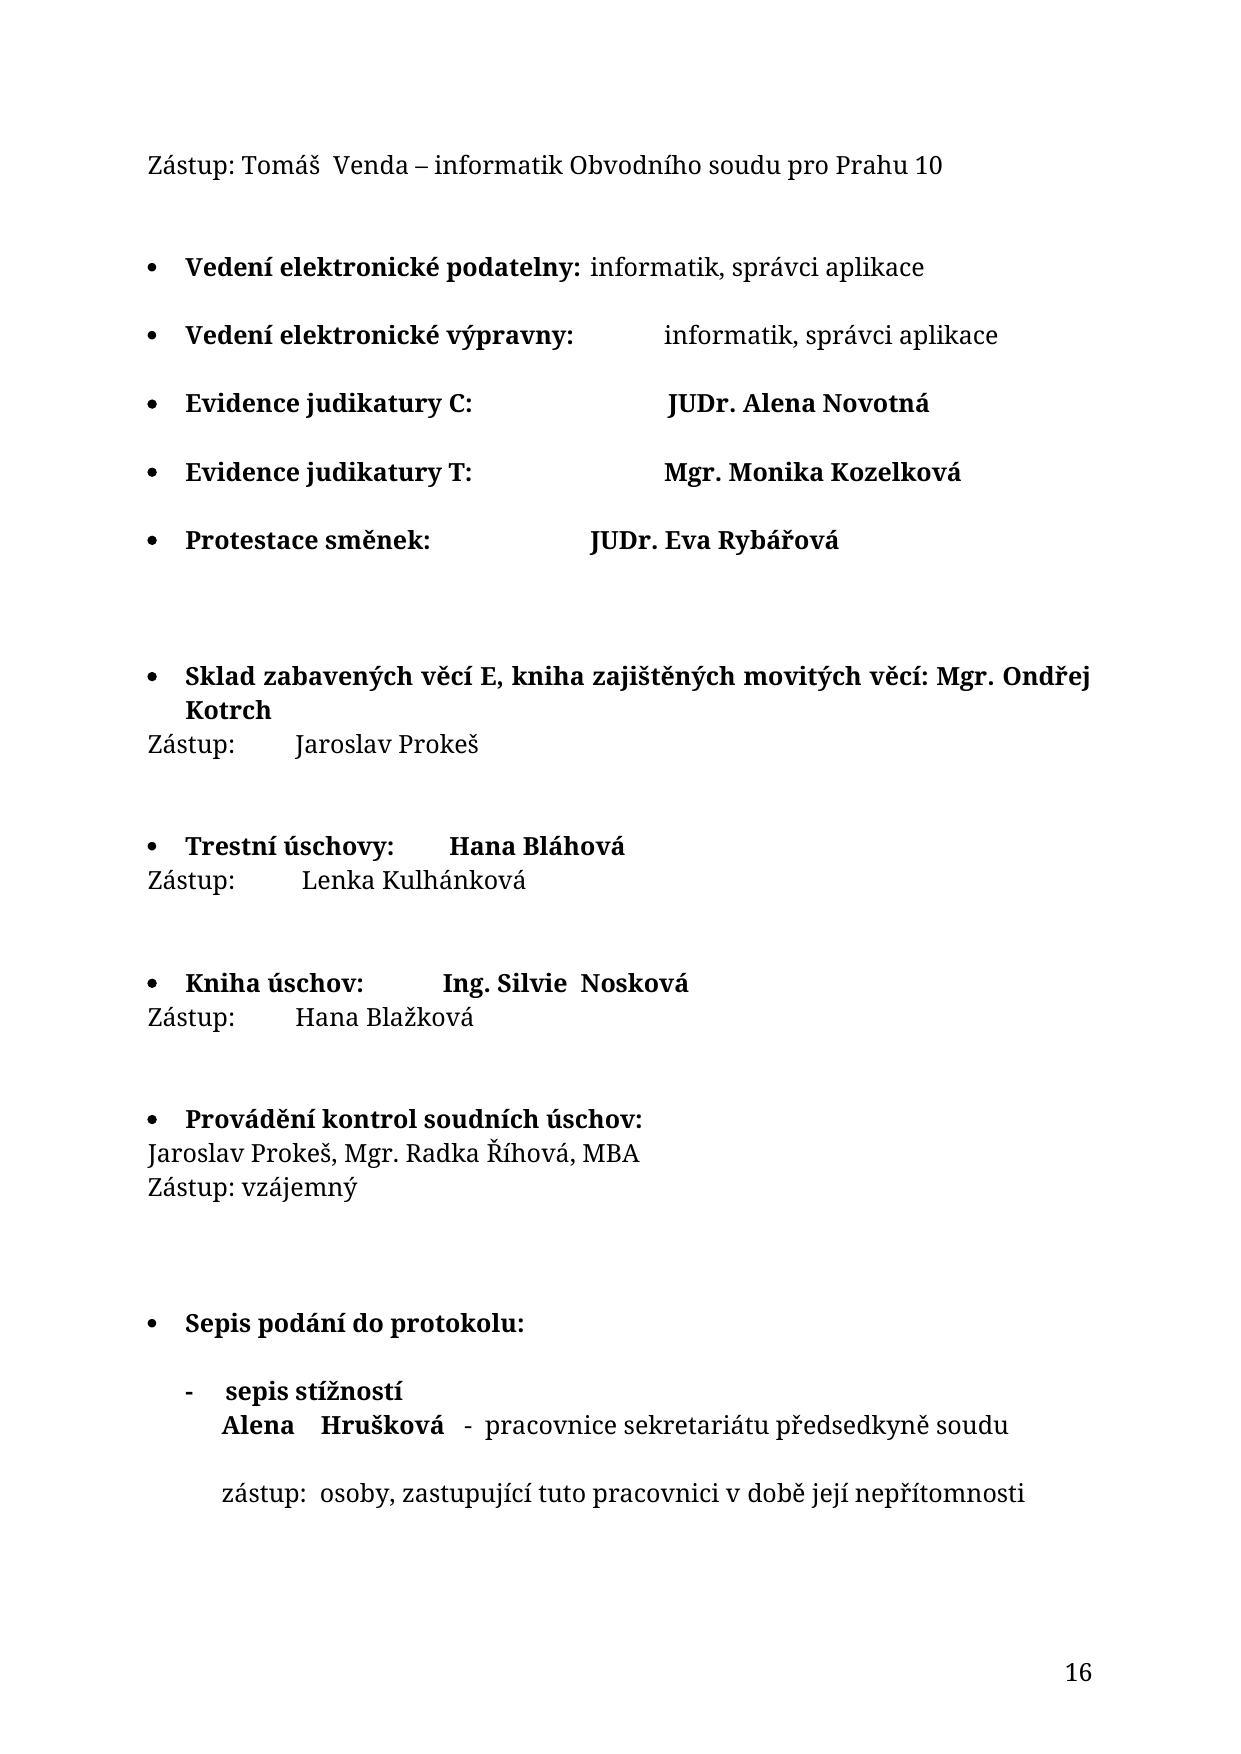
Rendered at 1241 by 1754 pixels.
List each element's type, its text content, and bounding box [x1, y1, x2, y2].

list Evidence judikatury T: Mgr. Monika Kozelková [148, 454, 1092, 488]
text Zástup: vzájemný [148, 1169, 1092, 1204]
text - sepis stížností [185, 1374, 1092, 1408]
text Zástup: Jaroslav Prokeš [148, 727, 1092, 761]
text Zástup: Lenka Kulhánková [148, 863, 1092, 897]
list Evidence judikatury C: JUDr. Alena Novotná [148, 386, 1092, 420]
list Protestace směnek: JUDr. Eva Rybářová [148, 522, 1092, 556]
text Zástup: Tomáš Venda – informatik Obvodního soudu pro Prahu 10 [148, 148, 1092, 182]
text zástup: osoby, zastupující tuto pracovnici v době její nepřítomnosti [221, 1476, 1092, 1510]
list Provádění kontrol soudních úschov: [148, 1101, 1092, 1136]
list Sklad zabavených věcí E, kniha zajištěných movitých věcí: Mgr. Ondřej Kotrch [148, 659, 1092, 727]
list Sepis podání do protokolu: [148, 1306, 1092, 1340]
list Trestní úschovy: Hana Bláhová [148, 829, 1092, 863]
list Vedení elektronické výpravny: informatik, správci aplikace [148, 318, 1092, 352]
list Vedení elektronické podatelny: informatik, správci aplikace [148, 250, 1092, 284]
text Alena Hrušková - pracovnice sekretariátu předsedkyně soudu [221, 1408, 1092, 1442]
text Jaroslav Prokeš, Mgr. Radka Říhová, MBA [148, 1136, 1092, 1169]
list Kniha úschov: Ing. Silvie Nosková [148, 965, 1092, 999]
text Zástup: Hana Blažková [148, 999, 1092, 1033]
